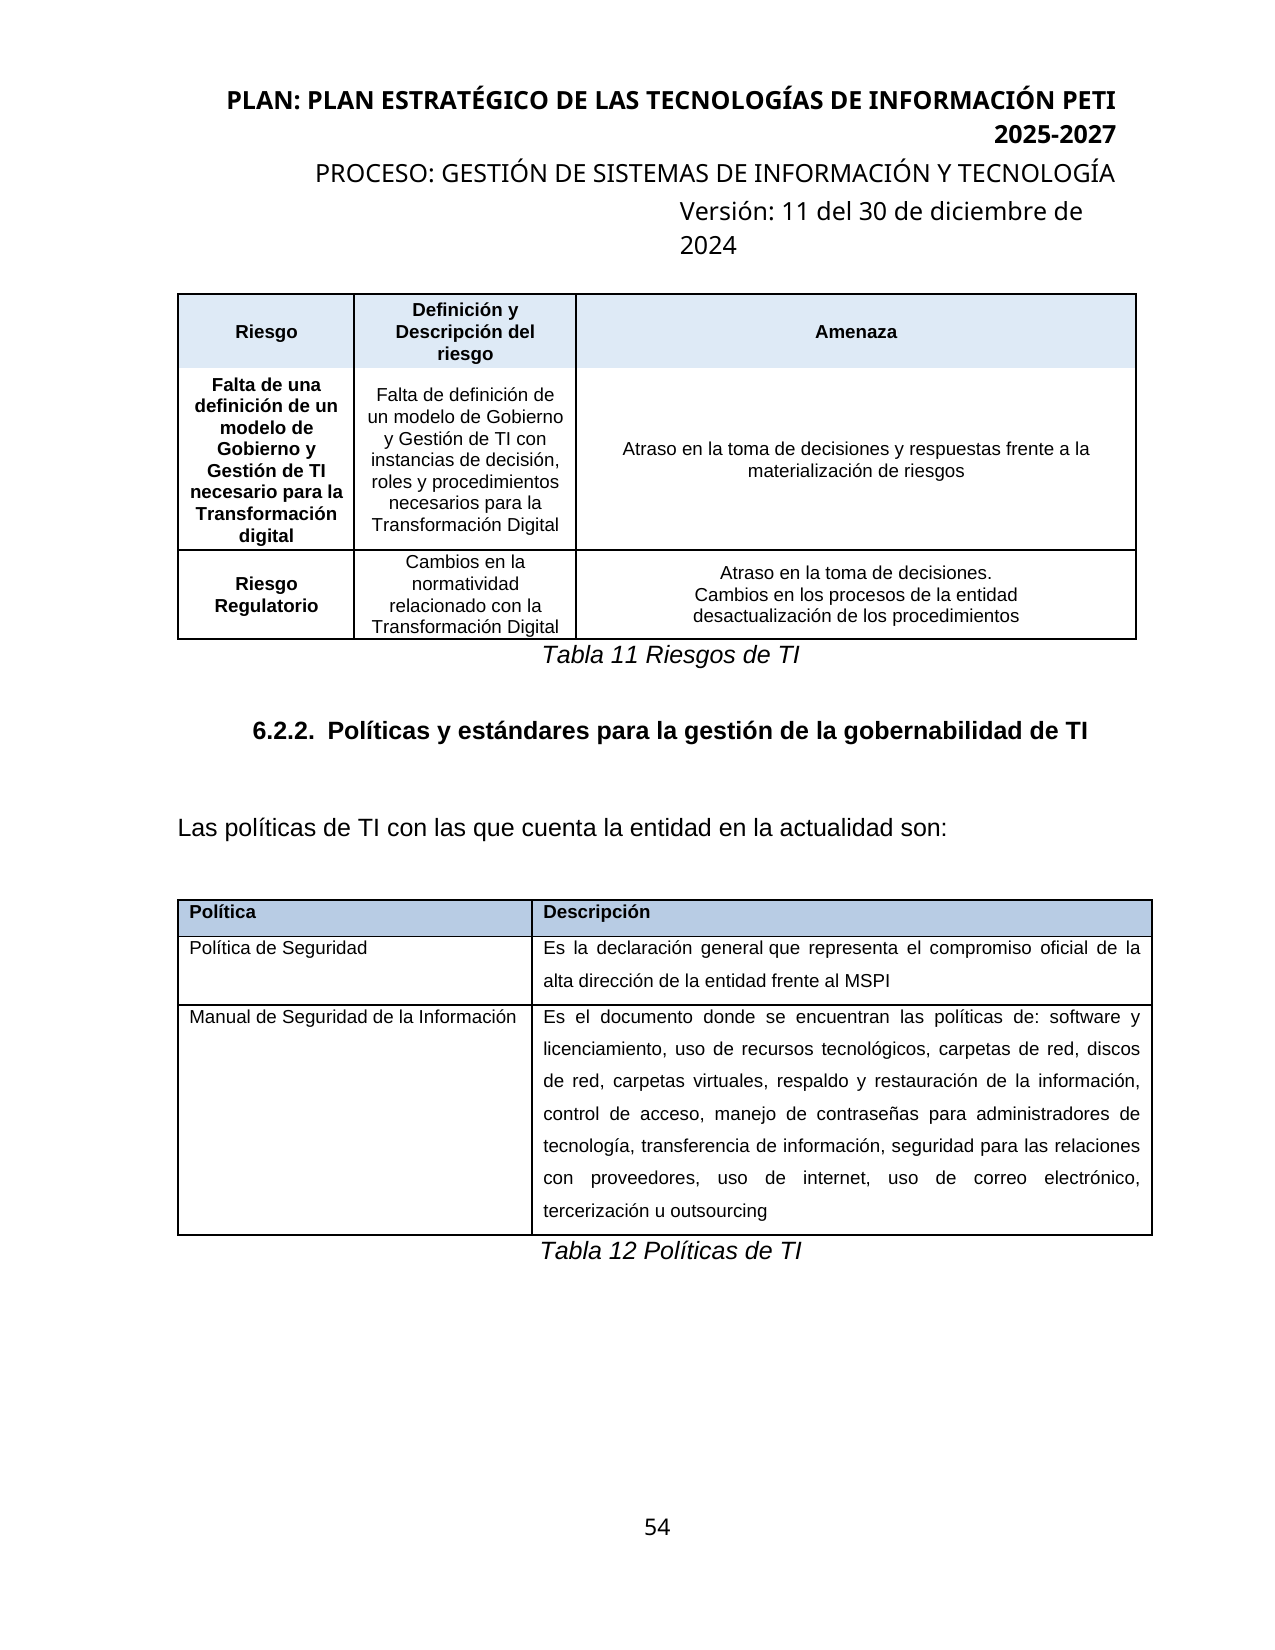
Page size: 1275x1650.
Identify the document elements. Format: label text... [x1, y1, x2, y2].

table_header Política [179, 901, 531, 936]
table_cell Atraso en la toma de decisiones y respuestas frente a la materialización de riesgos [577, 368, 1135, 549]
table_cell Es el documento donde se encuentran las políticas de: software y licenciamiento, uso de recursos tecnológicos, carpetas de red, discos de red, carpetas virtuales, respaldo y restauración de la información, control de acceso, manejo de contraseñas para administradores de tecnología, transferencia de información, seguridad para las relaciones con proveedores, uso de internet, uso de correo electrónico, tercerización u outsourcing [533, 1006, 1151, 1234]
table_cell Falta de una definición de un modelo de Gobierno y Gestión de TI necesario para la Transformación digital [179, 368, 353, 549]
subtitle Políticas y estándares para la gestión de la gobernabilidad de TI [252, 716, 1137, 745]
table_header Amenaza [577, 295, 1135, 368]
text Tabla 11 Riesgos de TI [177, 640, 1137, 668]
table_cell Atraso en la toma de decisiones. Cambios en los procesos de la entidad desactualización de los procedimientos [577, 551, 1135, 638]
table_cell Política de Seguridad [179, 937, 531, 1004]
text Tabla 12 Políticas de TI [177, 1236, 1137, 1264]
table_header Riesgo [179, 295, 353, 368]
table_cell Riesgo Regulatorio [179, 551, 353, 638]
table_cell Es la declaración general que representa el compromiso oficial de la alta dirección de la entidad frente al MSPI [533, 937, 1151, 1004]
text Las políticas de TI con las que cuenta la entidad en la actualidad son: [177, 813, 1137, 842]
table_header Definición y Descripción del riesgo [355, 295, 575, 368]
table_header Descripción [533, 901, 1151, 936]
table_cell Manual de Seguridad de la Información [179, 1006, 531, 1234]
table_cell Cambios en la normatividad relacionado con la Transformación Digital [355, 551, 575, 638]
table_cell Falta de definición de un modelo de Gobierno y Gestión de TI con instancias de decisión, roles y procedimientos necesarios para la Transformación Digital [355, 368, 575, 549]
